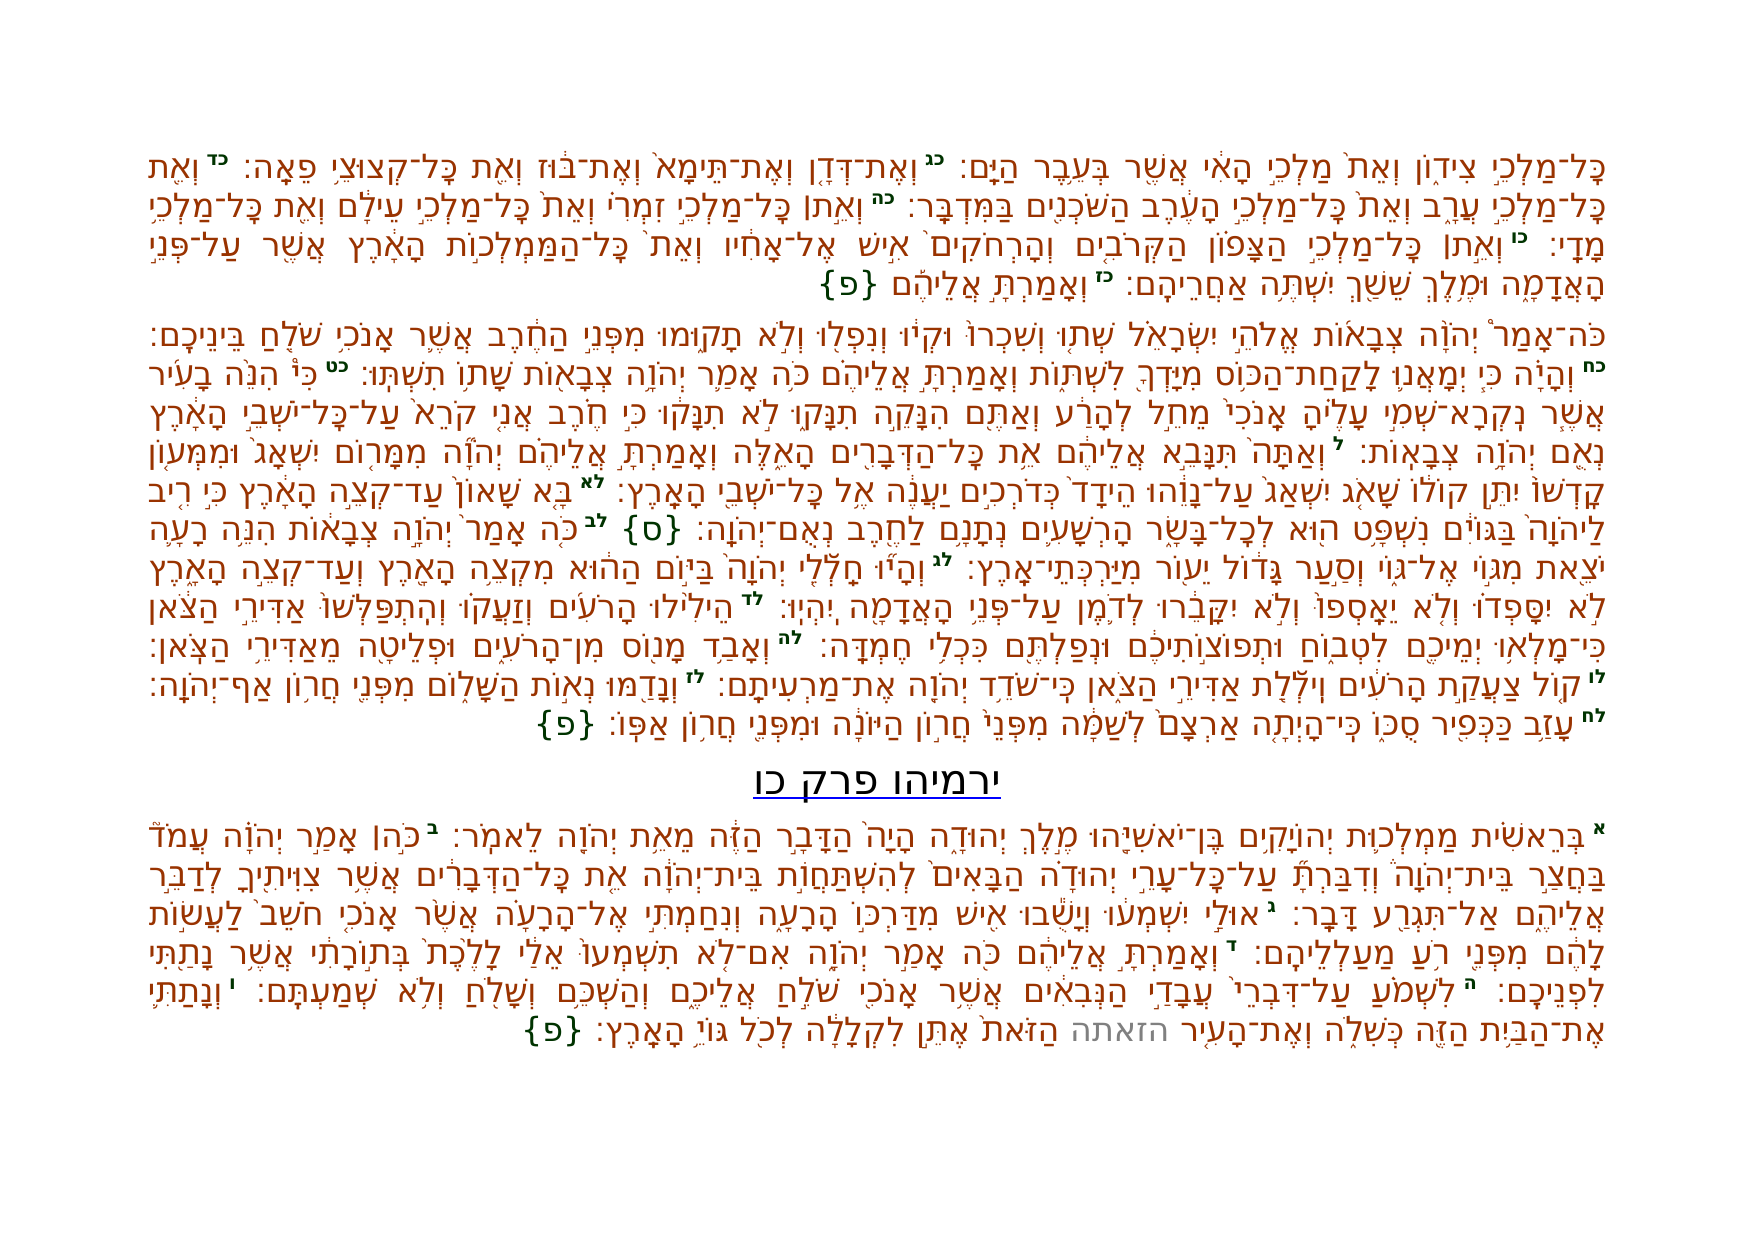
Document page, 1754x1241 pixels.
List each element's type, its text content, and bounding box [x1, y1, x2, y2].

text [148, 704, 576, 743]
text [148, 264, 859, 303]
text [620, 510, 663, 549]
text ירמיהו פרק כו [148, 756, 1606, 804]
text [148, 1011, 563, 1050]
